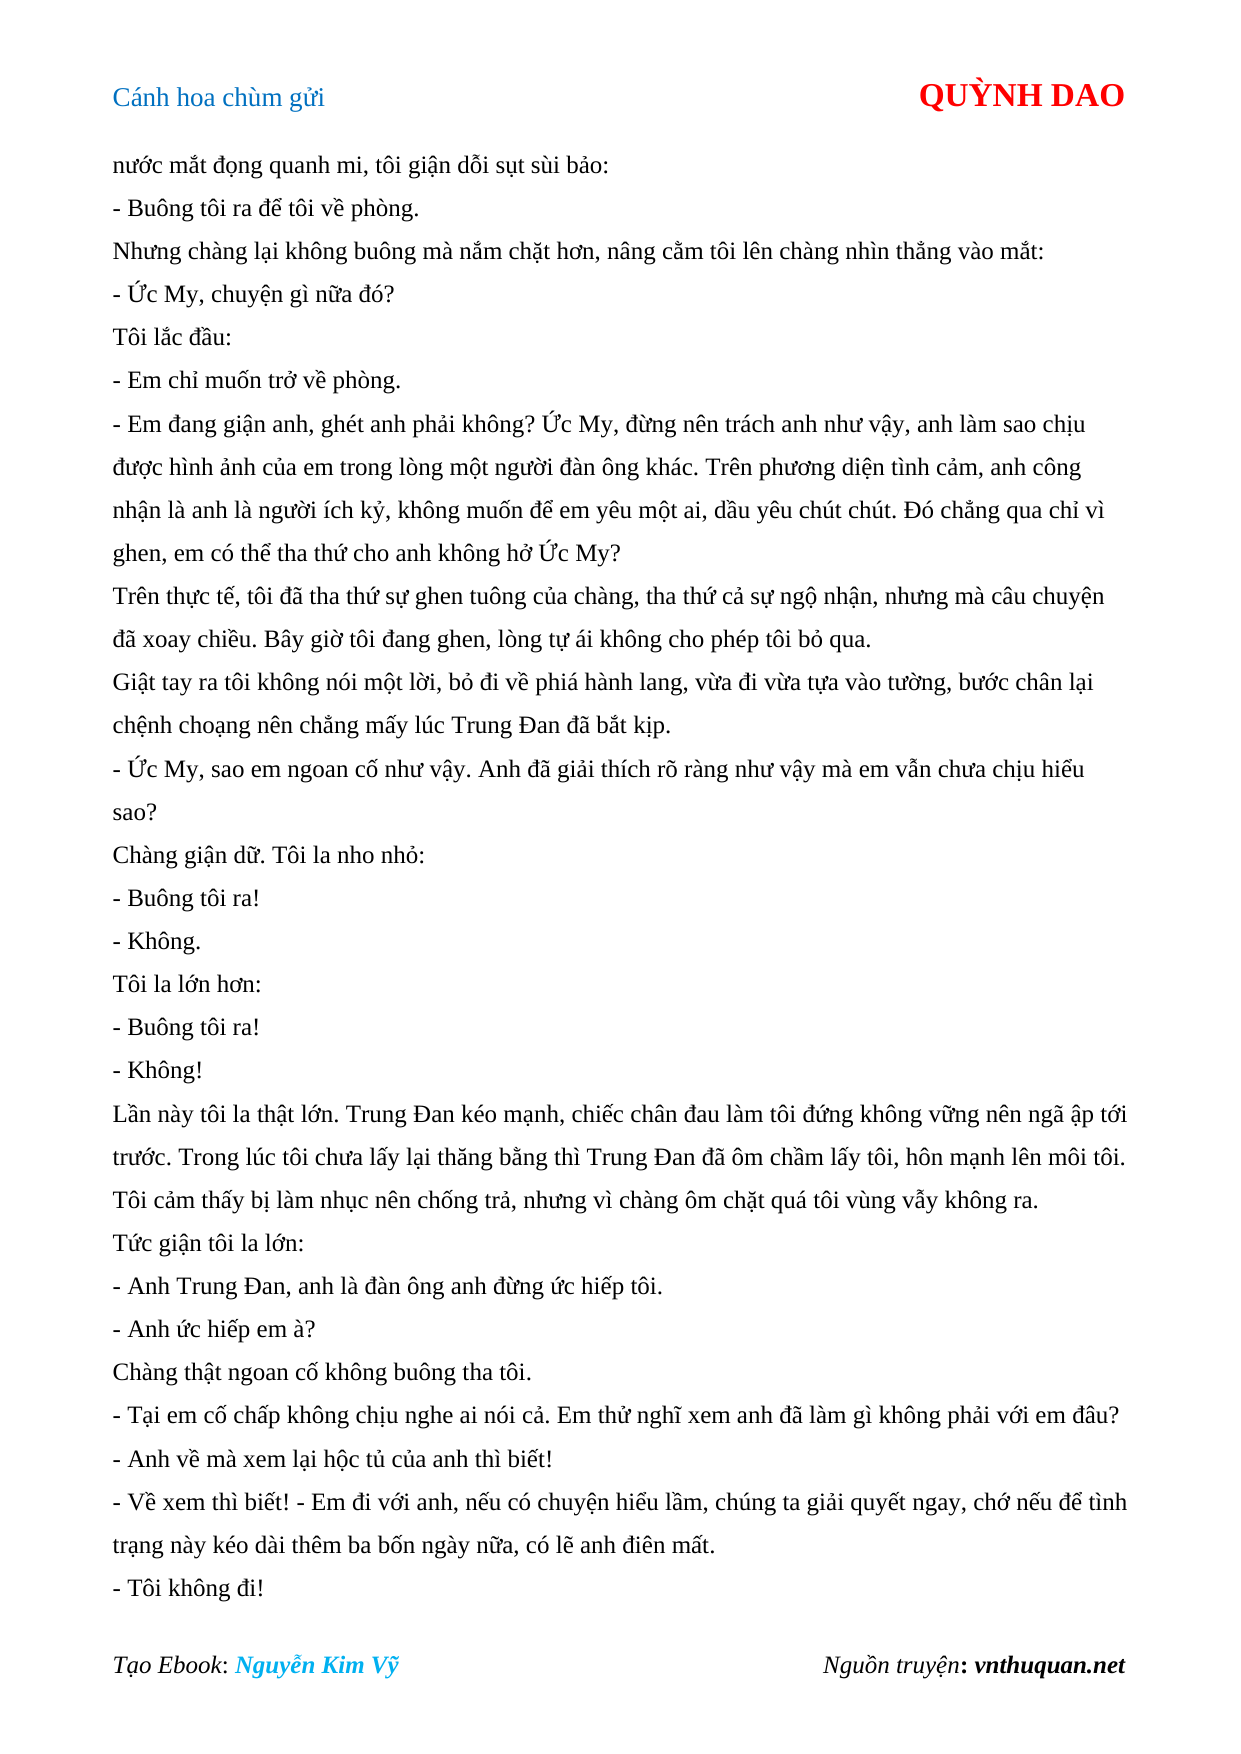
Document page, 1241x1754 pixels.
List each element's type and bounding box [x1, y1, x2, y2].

text [112, 150, 1128, 1602]
